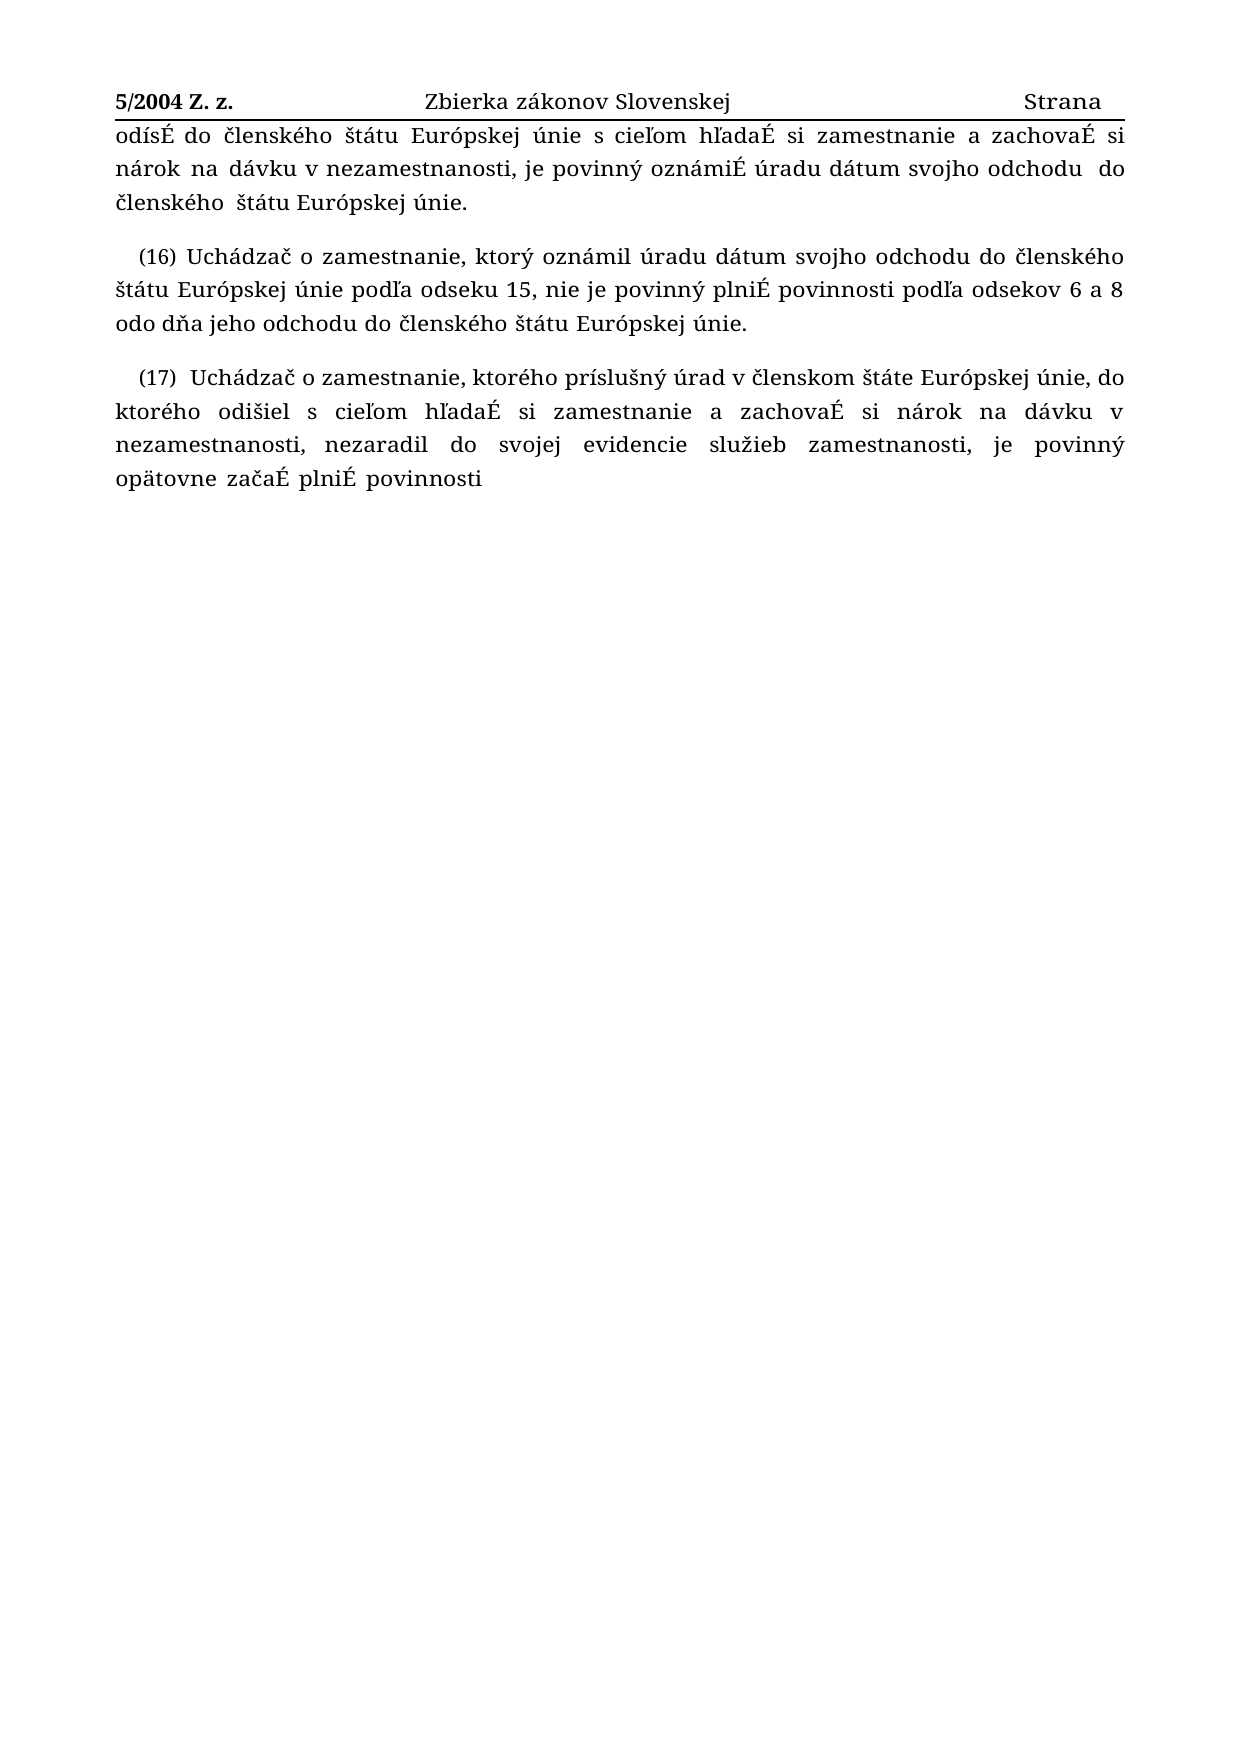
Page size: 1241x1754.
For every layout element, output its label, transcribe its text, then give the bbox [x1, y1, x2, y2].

list Uchádzač o zamestnanie, ktorého príslušný úrad v členskom štáte Európskej únie, do ktorého odišiel s cieľom hľadaÉ si zamestnanie a zachovaÉ si nárok na dávku v nezamestnanosti, nezaradil do svojej evidencie služieb zamestnanosti, je povinný opätovne začaÉ plniÉ povinnosti [115, 363, 1125, 492]
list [115, 121, 1125, 216]
list Uchádzač o zamestnanie, ktorý oznámil úradu dátum svojho odchodu do členského štátu Európskej únie podľa odseku 15, nie je povinný plniÉ povinnosti podľa odsekov 6 a 8 odo dňa jeho odchodu do členského štátu Európskej únie. [115, 242, 1125, 338]
